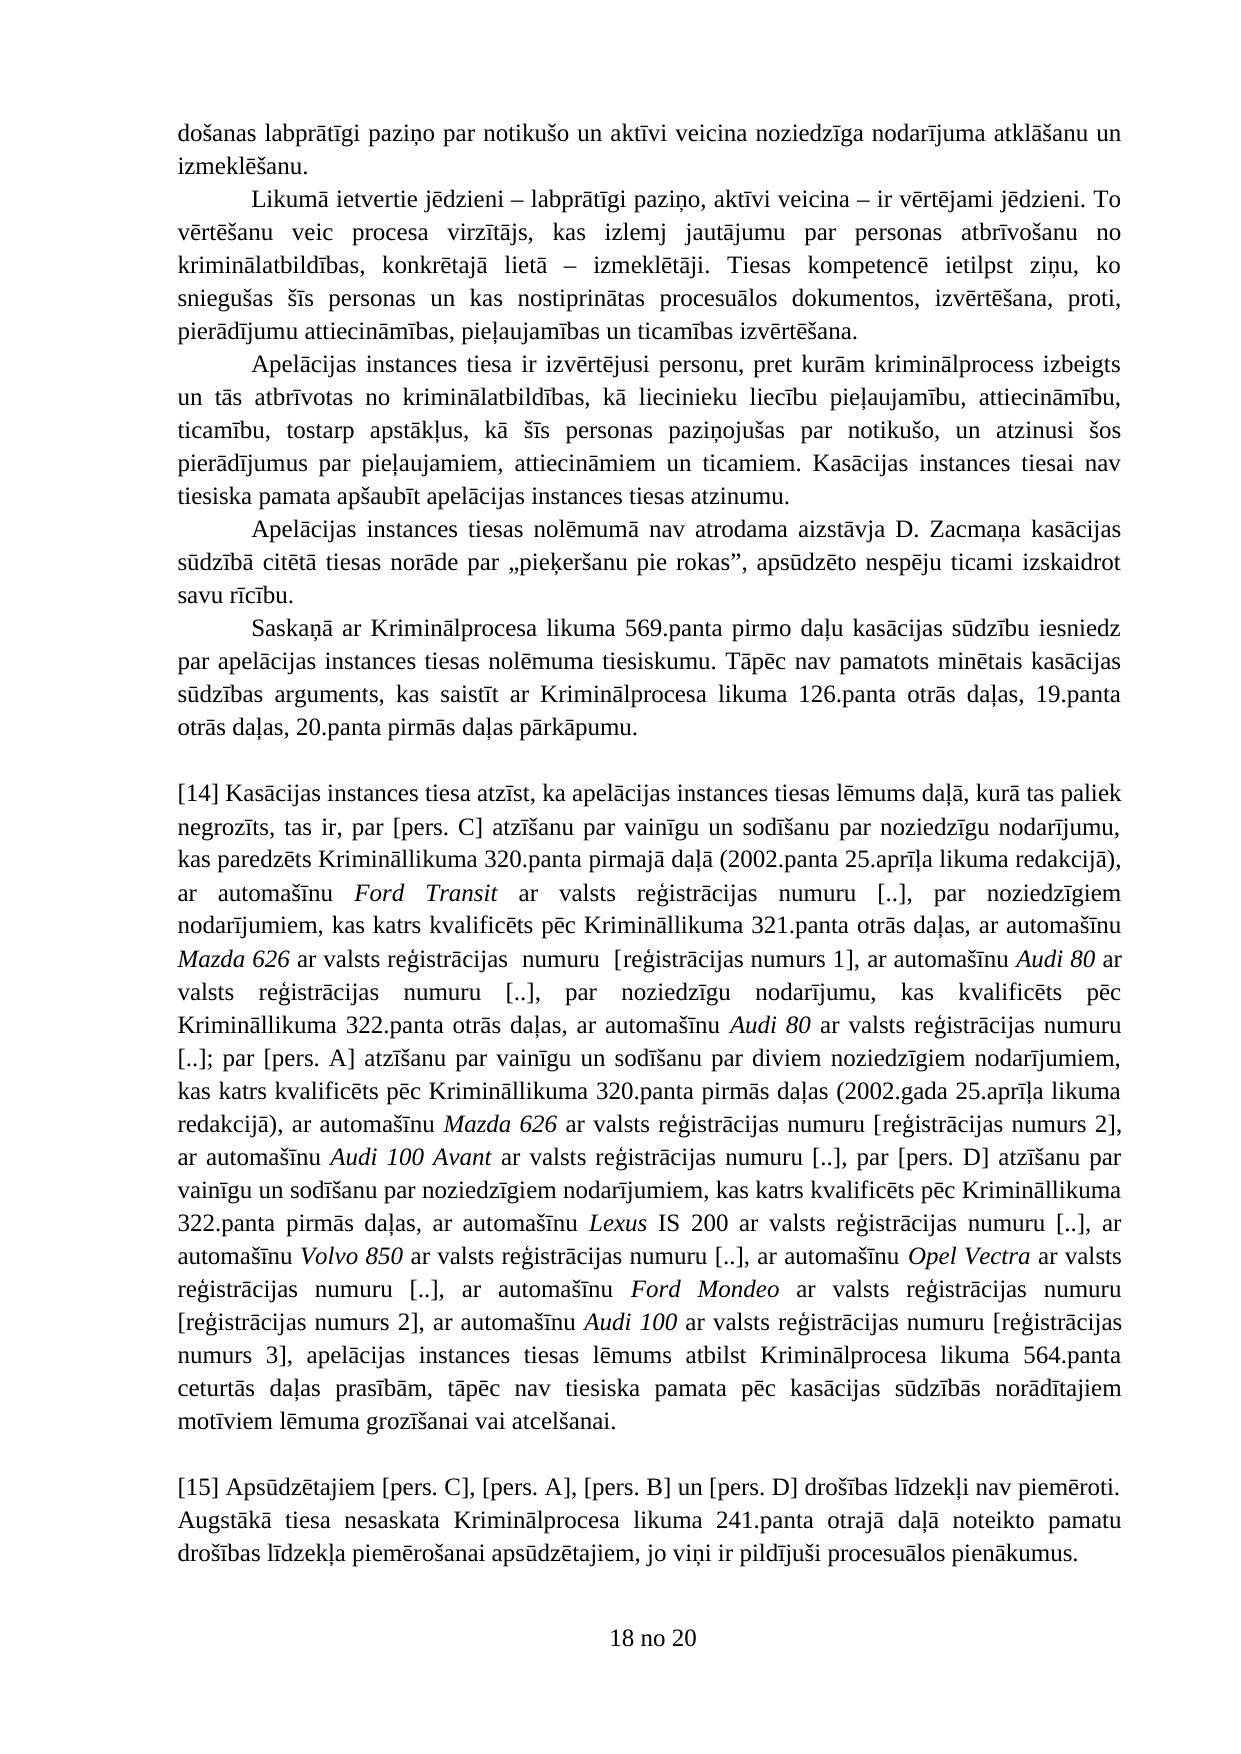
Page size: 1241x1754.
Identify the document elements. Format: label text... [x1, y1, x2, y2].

text Apelācijas instances tiesas nolēmumā nav atrodama aizstāvja D. Zacmaņa kasācijas sūdzībā citētā tiesas norāde par „pieķeršanu pie rokas”, apsūdzēto nespēju ticami izskaidrot savu rīcību. [177, 514, 1122, 609]
text Saskaņā ar Kriminālprocesa likuma 569.panta pirmo daļu kasācijas sūdzību iesniedz par apelācijas instances tiesas nolēmuma tiesiskumu. Tāpēc nav pamatots minētais kasācijas sūdzības arguments, kas saistīt ar Kriminālprocesa likuma 126.panta otrās daļas, 19.panta otrās daļas, 20.panta pirmās daļas pārkāpumu. [177, 613, 1122, 741]
text Likumā ietvertie jēdzieni – labprātīgi paziņo, aktīvi veicina – ir vērtējami jēdzieni. To vērtēšanu veic procesa virzītājs, kas izlemj jautājumu par personas atbrīvošanu no kriminālatbildības, konkrētajā lietā – izmeklētāji. Tiesas kompetencē ietilpst ziņu, ko sniegušas šīs personas un kas nostiprinātas procesuālos dokumentos, izvērtēšana, proti, pierādījumu attiecināmības, pieļaujamības un ticamības izvērtēšana. [177, 184, 1122, 345]
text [177, 118, 1122, 180]
text Apelācijas instances tiesa ir izvērtējusi personu, pret kurām kriminālprocess izbeigts un tās atbrīvotas no kriminālatbildības, kā liecinieku liecību pieļaujamību, attiecināmību, ticamību, tostarp apstākļus, kā šīs personas paziņojušas par notikušo, un atzinusi šos pierādījumus par pieļaujamiem, attiecināmiem un ticamiem. Kasācijas instances tiesai nav tiesiska pamata apšaubīt apelācijas instances tiesas atzinumu. [177, 349, 1122, 510]
text [15] Apsūdzētajiem [pers. C], [pers. A], [pers. B] un [pers. D] drošības līdzekļi nav piemēroti. Augstākā tiesa nesaskata Kriminālprocesa likuma 241.panta otrajā daļā noteikto pamatu drošības līdzekļa piemērošanai apsūdzētajiem, jo viņi ir pildījuši procesuālos pienākumus. [177, 1472, 1122, 1567]
text [14] Kasācijas instances tiesa atzīst, ka apelācijas instances tiesas lēmums daļā, kurā tas paliek negrozīts, tas ir, par [pers. C] atzīšanu par vainīgu un sodīšanu par noziedzīgu nodarījumu, kas paredzēts Krimināllikuma 320.panta pirmajā daļā (2002.panta 25.aprīļa likuma redakcijā), ar automašīnu Ford Transit ar valsts reģistrācijas numuru [..], par noziedzīgiem nodarījumiem, kas katrs kvalificēts pēc Krimināllikuma 321.panta otrās daļas, ar automašīnu Mazda 626 ar valsts reģistrācijas numuru [reģistrācijas numurs 1], ar automašīnu Audi 80 ar valsts reģistrācijas numuru [..], par noziedzīgu nodarījumu, kas kvalificēts pēc Krimināllikuma 322.panta otrās daļas, ar automašīnu Audi 80 ar valsts reģistrācijas numuru [..]; par [pers. A] atzīšanu par vainīgu un sodīšanu par diviem noziedzīgiem nodarījumiem, kas katrs kvalificēts pēc Krimināllikuma 320.panta pirmās daļas (2002.gada 25.aprīļa likuma redakcijā), ar automašīnu Mazda 626 ar valsts reģistrācijas numuru [reģistrācijas numurs 2], ar automašīnu Audi 100 Avant ar valsts reģistrācijas numuru [..], par [pers. D] atzīšanu par vainīgu un sodīšanu par noziedzīgiem nodarījumiem, kas katrs kvalificēts pēc Krimināllikuma 322.panta pirmās daļas, ar automašīnu Lexus IS 200 ar valsts reģistrācijas numuru [..], ar automašīnu Volvo 850 ar valsts reģistrācijas numuru [..], ar automašīnu Opel Vectra ar valsts reģistrācijas numuru [..], ar automašīnu Ford Mondeo ar valsts reģistrācijas numuru [reģistrācijas numurs 2], ar automašīnu Audi 100 ar valsts reģistrācijas numuru [reģistrācijas numurs 3], apelācijas instances tiesas lēmums atbilst Kriminālprocesa likuma 564.panta ceturtās daļas prasībām, tāpēc nav tiesiska pamata pēc kasācijas sūdzībās norādītajiem motīviem lēmuma grozīšanai vai atcelšanai. [177, 778, 1122, 1435]
